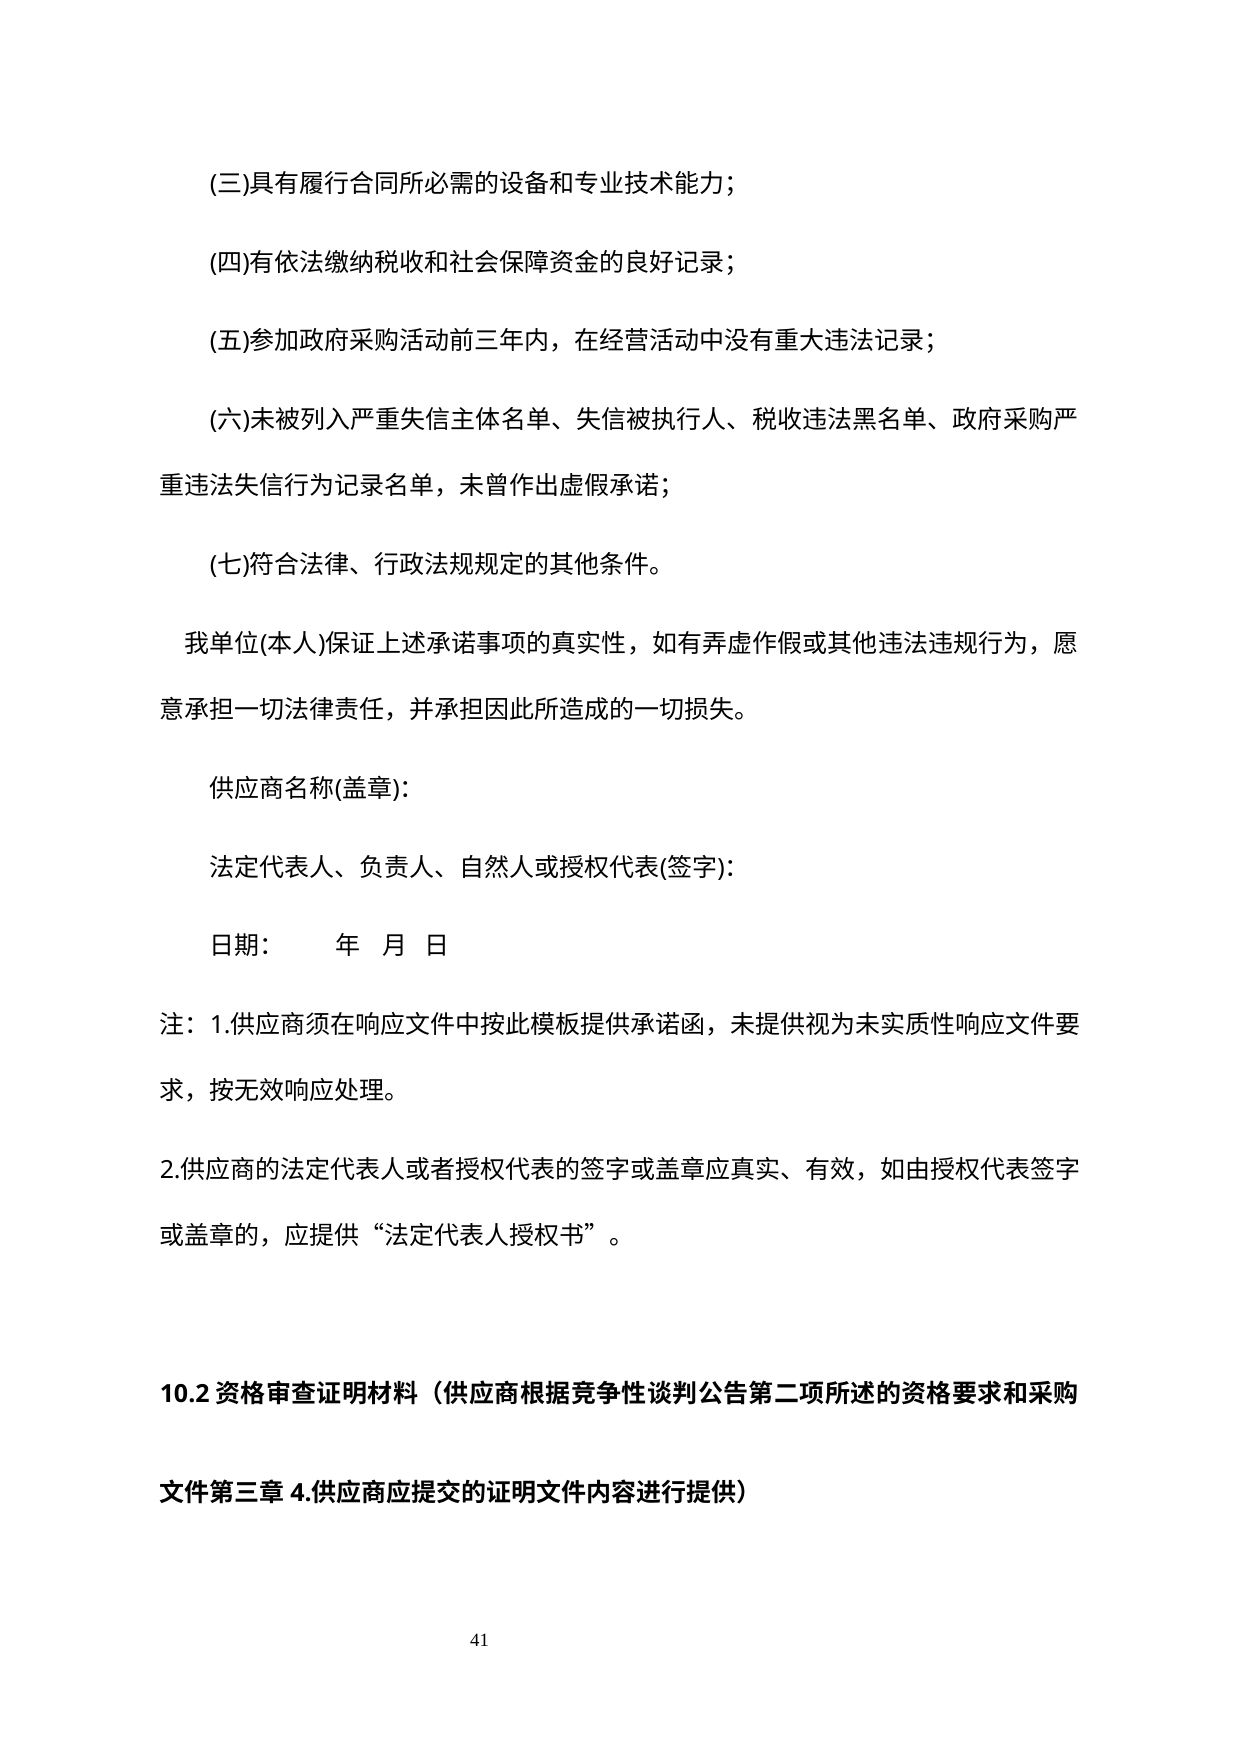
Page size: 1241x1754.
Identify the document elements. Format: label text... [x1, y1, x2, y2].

text (七)符合法律、行政法规规定的其他条件。 [159, 529, 1081, 596]
text 供应商名称(盖章)： [159, 753, 1081, 819]
text 日期： 年 月 日 [159, 911, 1081, 977]
text (五)参加政府采购活动前三年内，在经营活动中没有重大违法记录； [159, 306, 1081, 372]
text 我单位(本人)保证上述承诺事项的真实性，如有弄虚作假或其他违法违规行为，愿意承担一切法律责任，并承担因此所造成的一切损失。 [159, 608, 1081, 741]
text (四)有依法缴纳税收和社会保障资金的良好记录； [159, 227, 1081, 293]
text 注：1.供应商须在响应文件中按此模板提供承诺函，未提供视为未实质性响应文件要求，按无效响应处理。 [159, 989, 1081, 1122]
text 10.2资格审查证明材料（供应商根据竞争性谈判公告第二项所述的资格要求和采购文件第三章 4.供应商应提交的证明文件内容进行提供） [159, 1358, 1081, 1524]
text 2.供应商的法定代表人或者授权代表的签字或盖章应真实、有效，如由授权代表签字或盖章的，应提供“法定代表人授权书”。 [159, 1134, 1081, 1267]
text 法定代表人、负责人、自然人或授权代表(签字)： [159, 832, 1081, 898]
text (三)具有履行合同所必需的设备和专业技术能力； [159, 148, 1081, 214]
text (六)未被列入严重失信主体名单、失信被执行人、税收违法黑名单、政府采购严重违法失信行为记录名单，未曾作出虚假承诺； [159, 384, 1081, 517]
